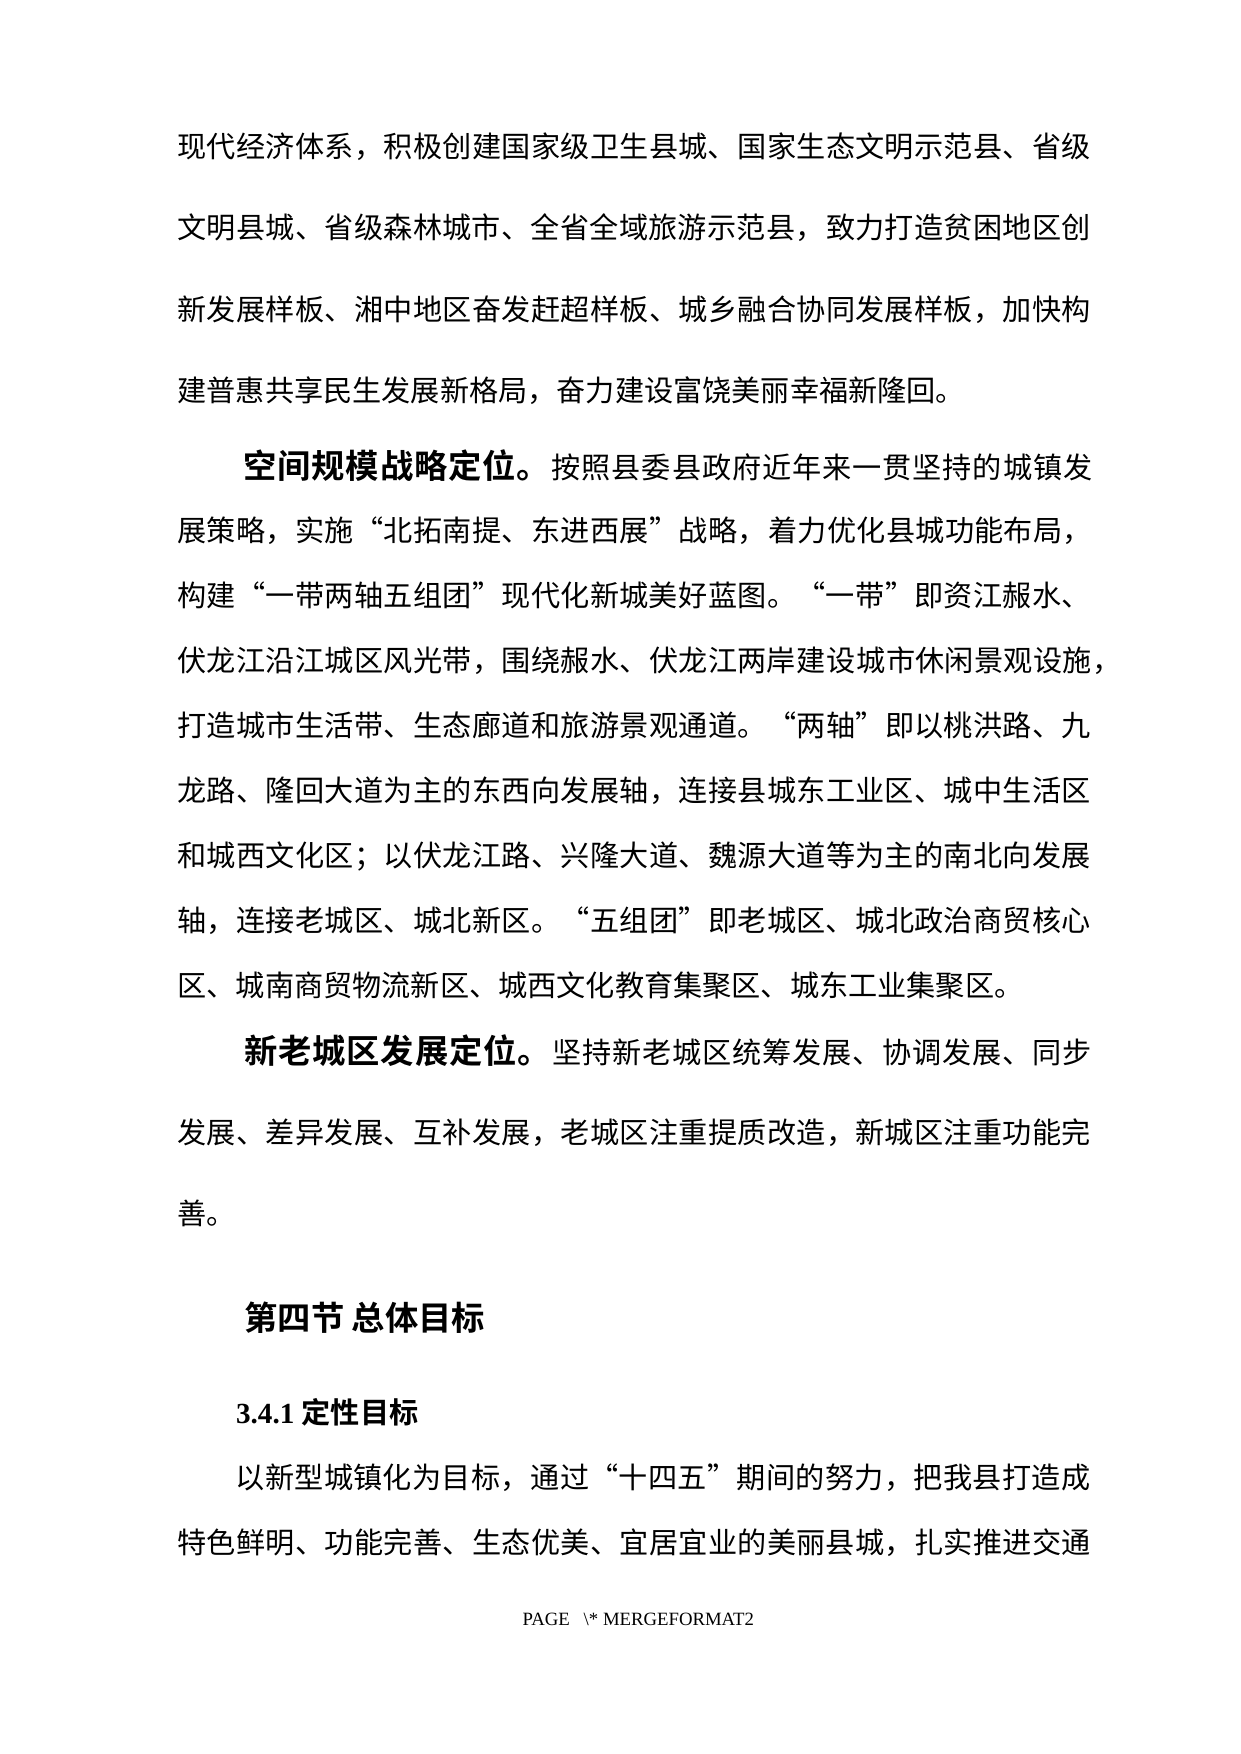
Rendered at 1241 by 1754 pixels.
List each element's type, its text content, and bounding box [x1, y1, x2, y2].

subtitle 第四节 总体目标 [177, 1284, 1092, 1349]
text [177, 1443, 1092, 1573]
text 新老城区发展定位。坚持新老城区统筹发展、协调发展、同步发展、差异发展、互补发展，老城区注重提质改造，新城区注重功能完善。 [177, 1017, 1092, 1244]
list 空间规模战略定位。按照县委县政府近年来一贯坚持的城镇发展策略，实施“北拓南提、东进西展”战略，着力优化县城功能布局，构建“一带两轴五组团”现代化新城美好蓝图。“一带”即资江赧水、伏龙江沿江城区风光带，围绕赧水、伏龙江两岸建设城市休闲景观设施，打造城市生活带、生态廊道和旅游景观通道。“两轴”即以桃洪路、九龙路、隆回大道为主的东西向发展轴，连接县城东工业区、城中生活区和城西文化区；以伏龙江路、兴隆大道、魏源大道等为主的南北向发展轴，连接老城区、城北新区。“五组团”即老城区、城北政治商贸核心区、城南商贸物流新区、城西文化教育集聚区、城东工业集聚区。 [177, 432, 1092, 1017]
subtitle 3.4.1 定性目标 [177, 1378, 1092, 1443]
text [177, 112, 1092, 421]
